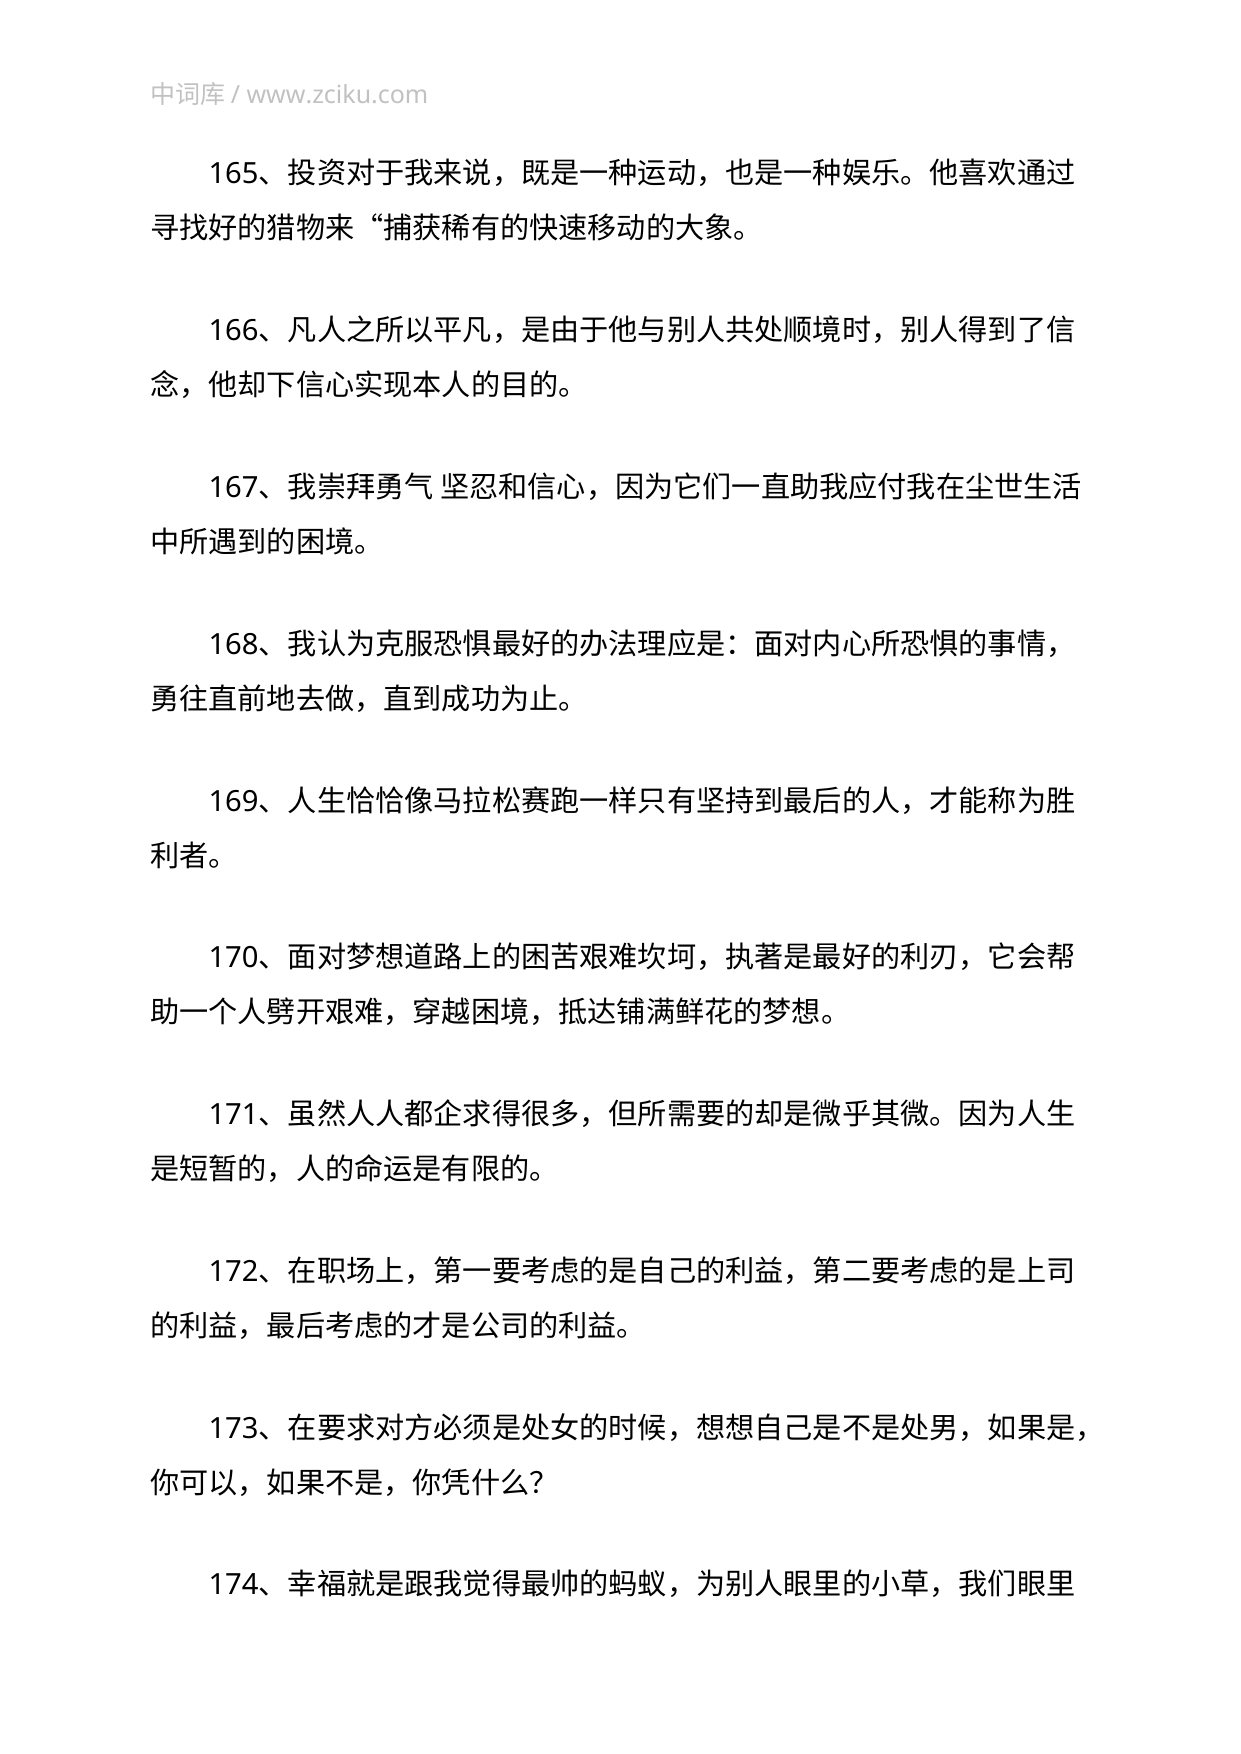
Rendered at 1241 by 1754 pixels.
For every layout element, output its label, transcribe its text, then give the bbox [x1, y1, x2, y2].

text 168、我认为克服恐惧最好的办法理应是：面对内心所恐惧的事情，勇往直前地去做，直到成功为止。 [150, 620, 1090, 718]
text 169、人生恰恰像马拉松赛跑一样只有坚持到最后的人，才能称为胜利者。 [150, 777, 1090, 874]
text 171、虽然人人都企求得很多，但所需要的却是微乎其微。因为人生是短暂的，人的命运是有限的。 [150, 1091, 1090, 1188]
text 172、在职场上，第一要考虑的是自己的利益，第二要考虑的是上司的利益，最后考虑的才是公司的利益。 [150, 1247, 1090, 1345]
text 170、面对梦想道路上的困苦艰难坎坷，执著是最好的利刃，它会帮助一个人劈开艰难，穿越困境，抵达铺满鲜花的梦想。 [150, 934, 1090, 1031]
text 167、我崇拜勇气 坚忍和信心，因为它们一直助我应付我在尘世生活中所遇到的困境。 [150, 463, 1090, 561]
text 173、在要求对方必须是处女的时候，想想自己是不是处男，如果是，你可以，如果不是，你凭什么？ [150, 1404, 1090, 1501]
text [150, 1561, 1090, 1603]
text 165、投资对于我来说，既是一种运动，也是一种娱乐。他喜欢通过寻找好的猎物来“捕获稀有的快速移动的大象。 [150, 150, 1090, 247]
text 166、凡人之所以平凡，是由于他与别人共处顺境时，别人得到了信念，他却下信心实现本人的目的。 [150, 307, 1090, 404]
